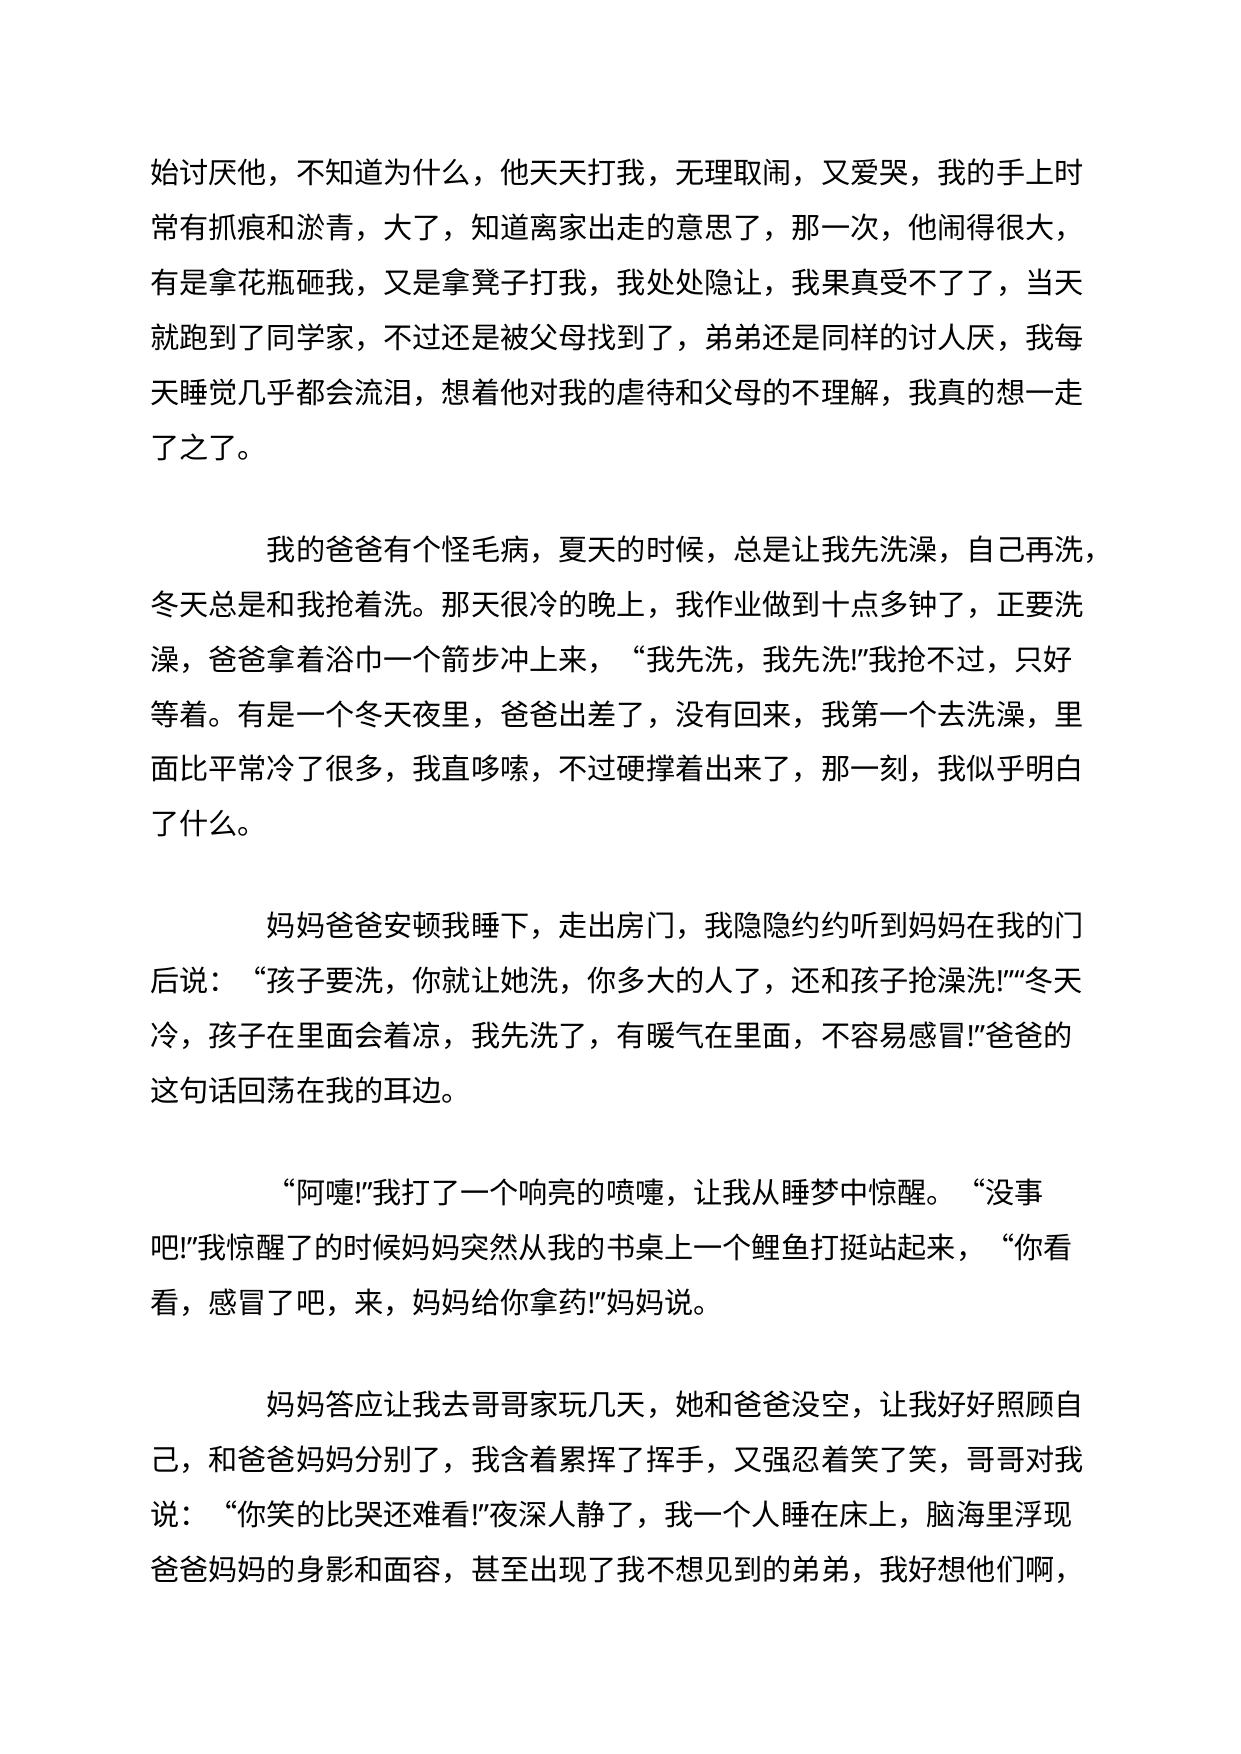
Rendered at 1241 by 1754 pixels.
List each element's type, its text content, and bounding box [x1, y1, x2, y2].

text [150, 150, 1090, 467]
text 妈妈爸爸安顿我睡下，走出房门，我隐隐约约听到妈妈在我的门后说：“孩子要洗，你就让她洗，你多大的人了，还和孩子抢澡洗!”“冬天冷，孩子在里面会着凉，我先洗了，有暖气在里面，不容易感冒!”爸爸的这句话回荡在我的耳边。 [150, 903, 1090, 1110]
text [150, 1381, 1090, 1588]
text 我的爸爸有个怪毛病，夏天的时候，总是让我先洗澡，自己再洗，冬天总是和我抢着洗。那天很冷的晚上，我作业做到十点多钟了，正要洗澡，爸爸拿着浴巾一个箭步冲上来，“我先洗，我先洗!”我抢不过，只好等着。有是一个冬天夜里，爸爸出差了，没有回来，我第一个去洗澡，里面比平常冷了很多，我直哆嗦，不过硬撑着出来了，那一刻，我似乎明白了什么。 [150, 526, 1090, 843]
text “阿嚏!”我打了一个响亮的喷嚏，让我从睡梦中惊醒。“没事吧!”我惊醒了的时候妈妈突然从我的书桌上一个鲤鱼打挺站起来，“你看看，感冒了吧，来，妈妈给你拿药!”妈妈说。 [150, 1169, 1090, 1322]
